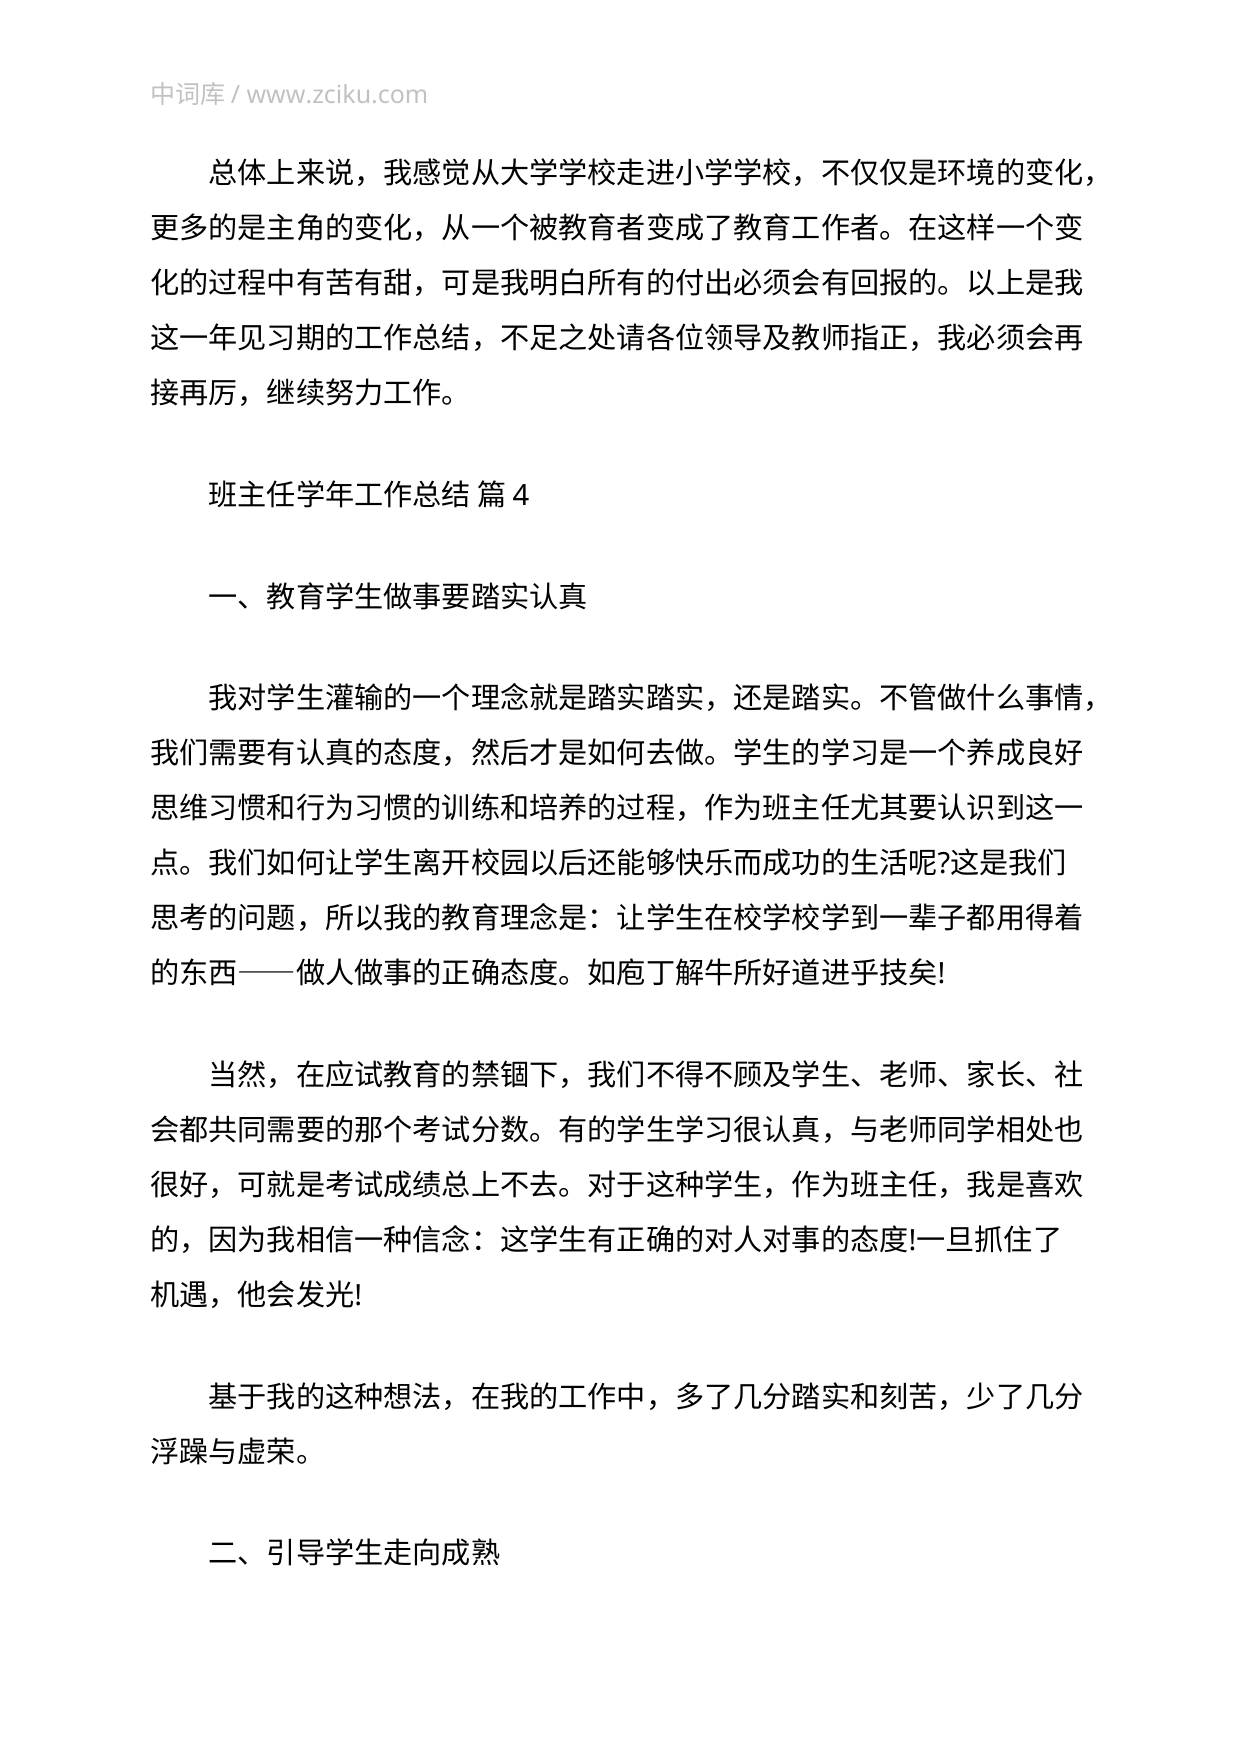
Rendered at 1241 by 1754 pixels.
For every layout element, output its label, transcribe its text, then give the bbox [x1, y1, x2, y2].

text 基于我的这种想法，在我的工作中，多了几分踏实和刻苦，少了几分浮躁与虚荣。 [150, 1373, 1090, 1471]
text 我对学生灌输的一个理念就是踏实踏实，还是踏实。不管做什么事情，我们需要有认真的态度，然后才是如何去做。学生的学习是一个养成良好思维习惯和行为习惯的训练和培养的过程，作为班主任尤其要认识到这一点。我们如何让学生离开校园以后还能够快乐而成功的生活呢?这是我们思考的问题，所以我的教育理念是：让学生在校学校学到一辈子都用得着的东西——做人做事的正确态度。如庖丁解牛所好道进乎技矣! [150, 675, 1090, 992]
text 班主任学年工作总结 篇4 [150, 471, 1090, 514]
text 当然，在应试教育的禁锢下，我们不得不顾及学生、老师、家长、社会都共同需要的那个考试分数。有的学生学习很认真，与老师同学相处也很好，可就是考试成绩总上不去。对于这种学生，作为班主任，我是喜欢的，因为我相信一种信念：这学生有正确的对人对事的态度!一旦抓住了机遇，他会发光! [150, 1052, 1090, 1314]
text 总体上来说，我感觉从大学学校走进小学学校，不仅仅是环境的变化，更多的是主角的变化，从一个被教育者变成了教育工作者。在这样一个变化的过程中有苦有甜，可是我明白所有的付出必须会有回报的。以上是我这一年见习期的工作总结，不足之处请各位领导及教师指正，我必须会再接再厉，继续努力工作。 [150, 150, 1090, 412]
text 一、教育学生做事要踏实认真 [150, 573, 1090, 616]
text 二、引导学生走向成熟 [150, 1530, 1090, 1572]
